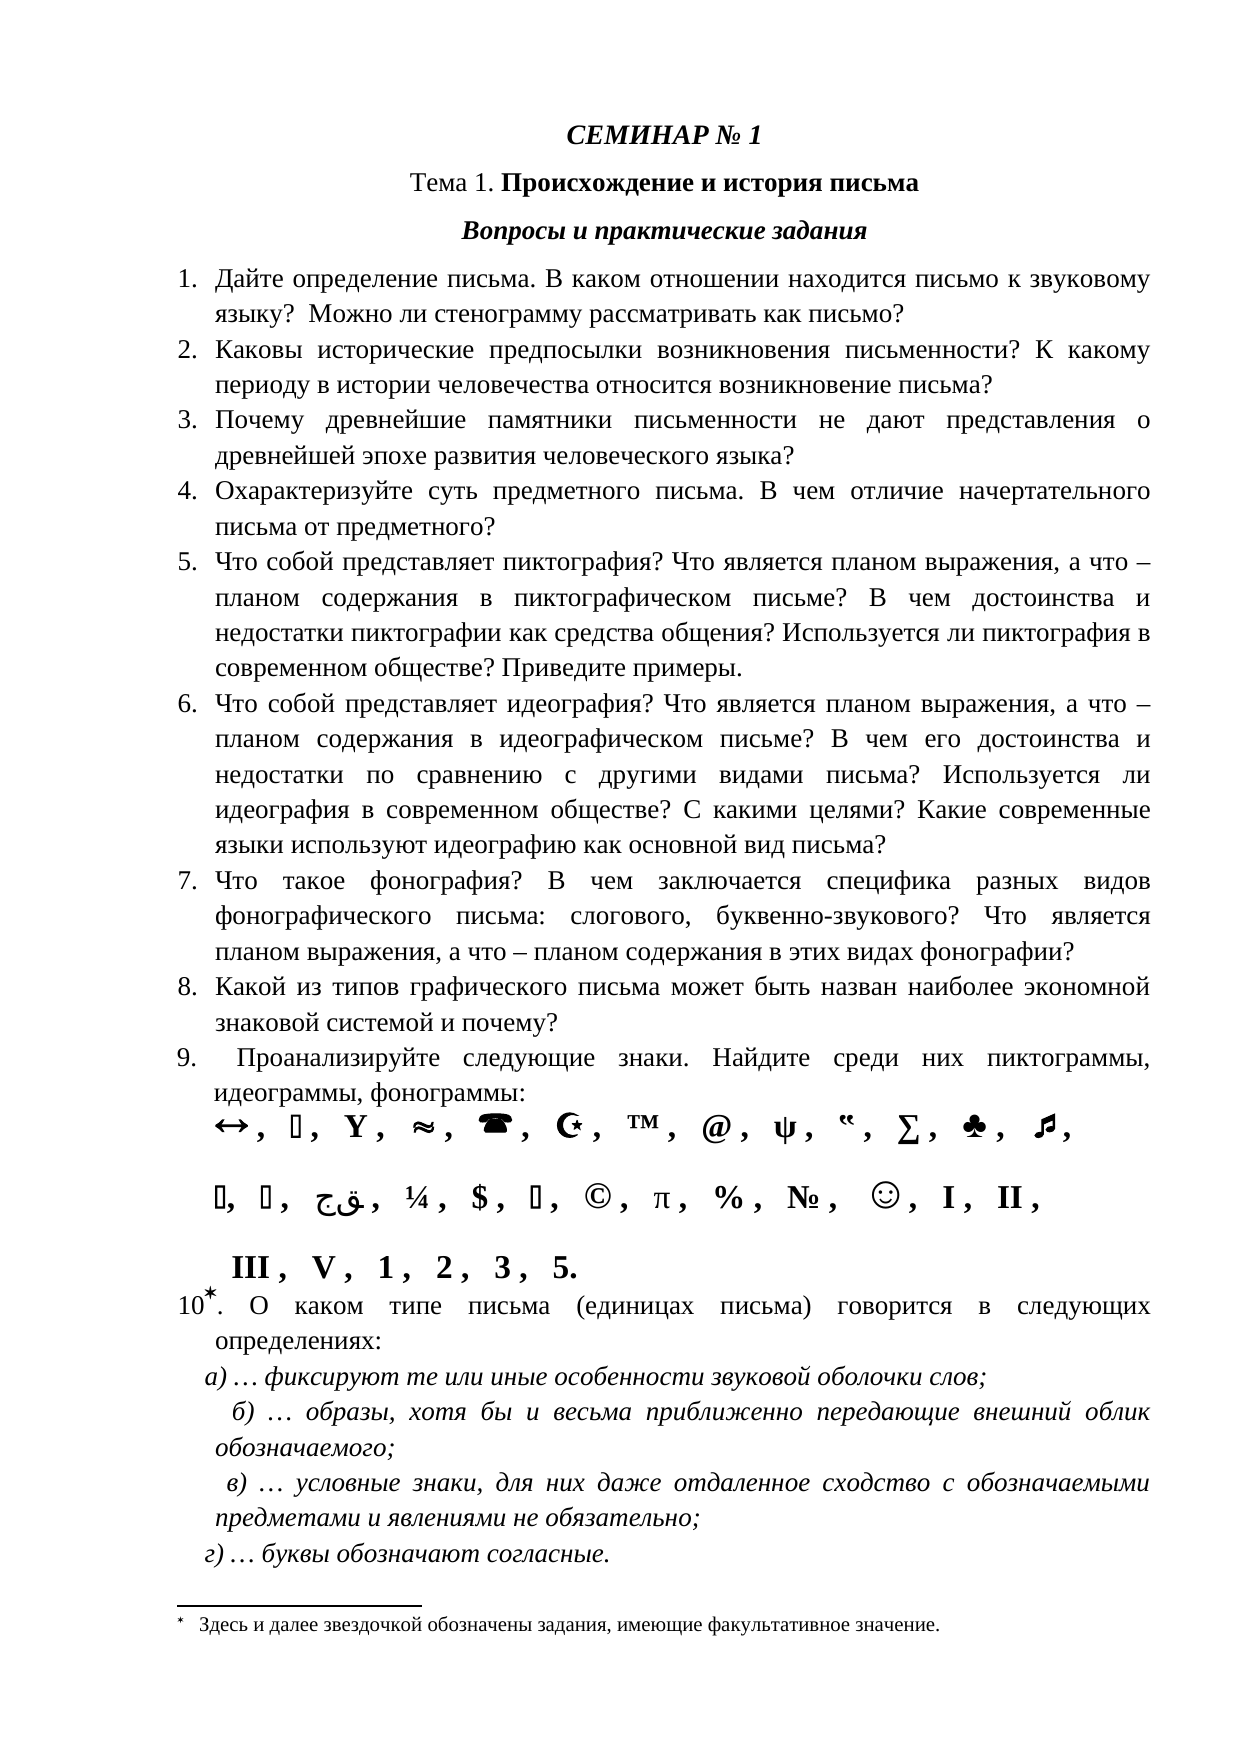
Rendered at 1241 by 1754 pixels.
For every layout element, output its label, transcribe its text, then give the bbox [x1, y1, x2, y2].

list Охарактеризуйте суть предметного письма. В чем отличие начертательного письма от предметного? [177, 471, 1152, 542]
list Что собой представляет пиктография? Что является планом выражения, а что – планом содержания в пиктографическом письме? В чем достоинства и недостатки пиктографии как средства общения? Используется ли пиктография в современном обществе? Приведите примеры. [177, 542, 1152, 684]
text III , V , 1 , 2 , 3 , 5. [214, 1251, 1152, 1286]
list Проанализируйте следующие знаки. Найдите среди них пиктограммы, идеограммы, фонограммы: [177, 1038, 1152, 1109]
text 10. О каком типе письма (единицах письма) говорится в следующих определениях: [177, 1286, 1152, 1357]
list Что собой представляет идеография? Что является планом выражения, а что – планом содержания в идеографическом письме? В чем его достоинства и недостатки по сравнению с другими видами письма? Используется ли идеография в современном обществе? С какими целями? Какие современные языки используют идеографию как основной вид письма? [177, 684, 1152, 861]
text СЕМИНАР № 1 [177, 118, 1152, 151]
text , , Υ , , , , ™ , @ , ψ , ‟ , ∑ , ♣ , , [214, 1109, 1152, 1144]
text , , ﻖﺝ , ¼ , $ , , © , π , % , № , ☺, I , II , [214, 1180, 1152, 1215]
text б) … образы, хотя бы и весьма приближенно передающие внешний облик обозначаемого; [177, 1392, 1152, 1463]
list Какой из типов графического письма может быть назван наиболее экономной знаковой системой и почему? [177, 967, 1152, 1038]
text a) … фиксируют те или иные особенности звуковой оболочки слов; [177, 1357, 1152, 1392]
list Каковы исторические предпосылки возникновения письменности? К какому периоду в истории человечества относится возникновение письма? [177, 330, 1152, 401]
text в) … условные знаки, для них даже отдаленное сходство с обозначаемыми предметами и явлениями не обязательно; [177, 1463, 1152, 1534]
subtitle Вопросы и практические задания [177, 211, 1152, 246]
text Тема 1. Происхождение и история письма [177, 163, 1152, 198]
list Дайте определение письма. В каком отношении находится письмо к звуковому языку? Можно ли стенограмму рассматривать как письмо? [177, 259, 1152, 330]
list Что такое фонография? В чем заключается специфика разных видов фонографического письма: слогового, буквенно-звукового? Что является планом выражения, а что – планом содержания в этих видах фонографии? [177, 861, 1152, 967]
text г) … буквы обозначают согласные. [177, 1534, 1152, 1569]
list Почему древнейшие памятники письменности не дают представления о древнейшей эпохе развития человеческого языка? [177, 401, 1152, 471]
